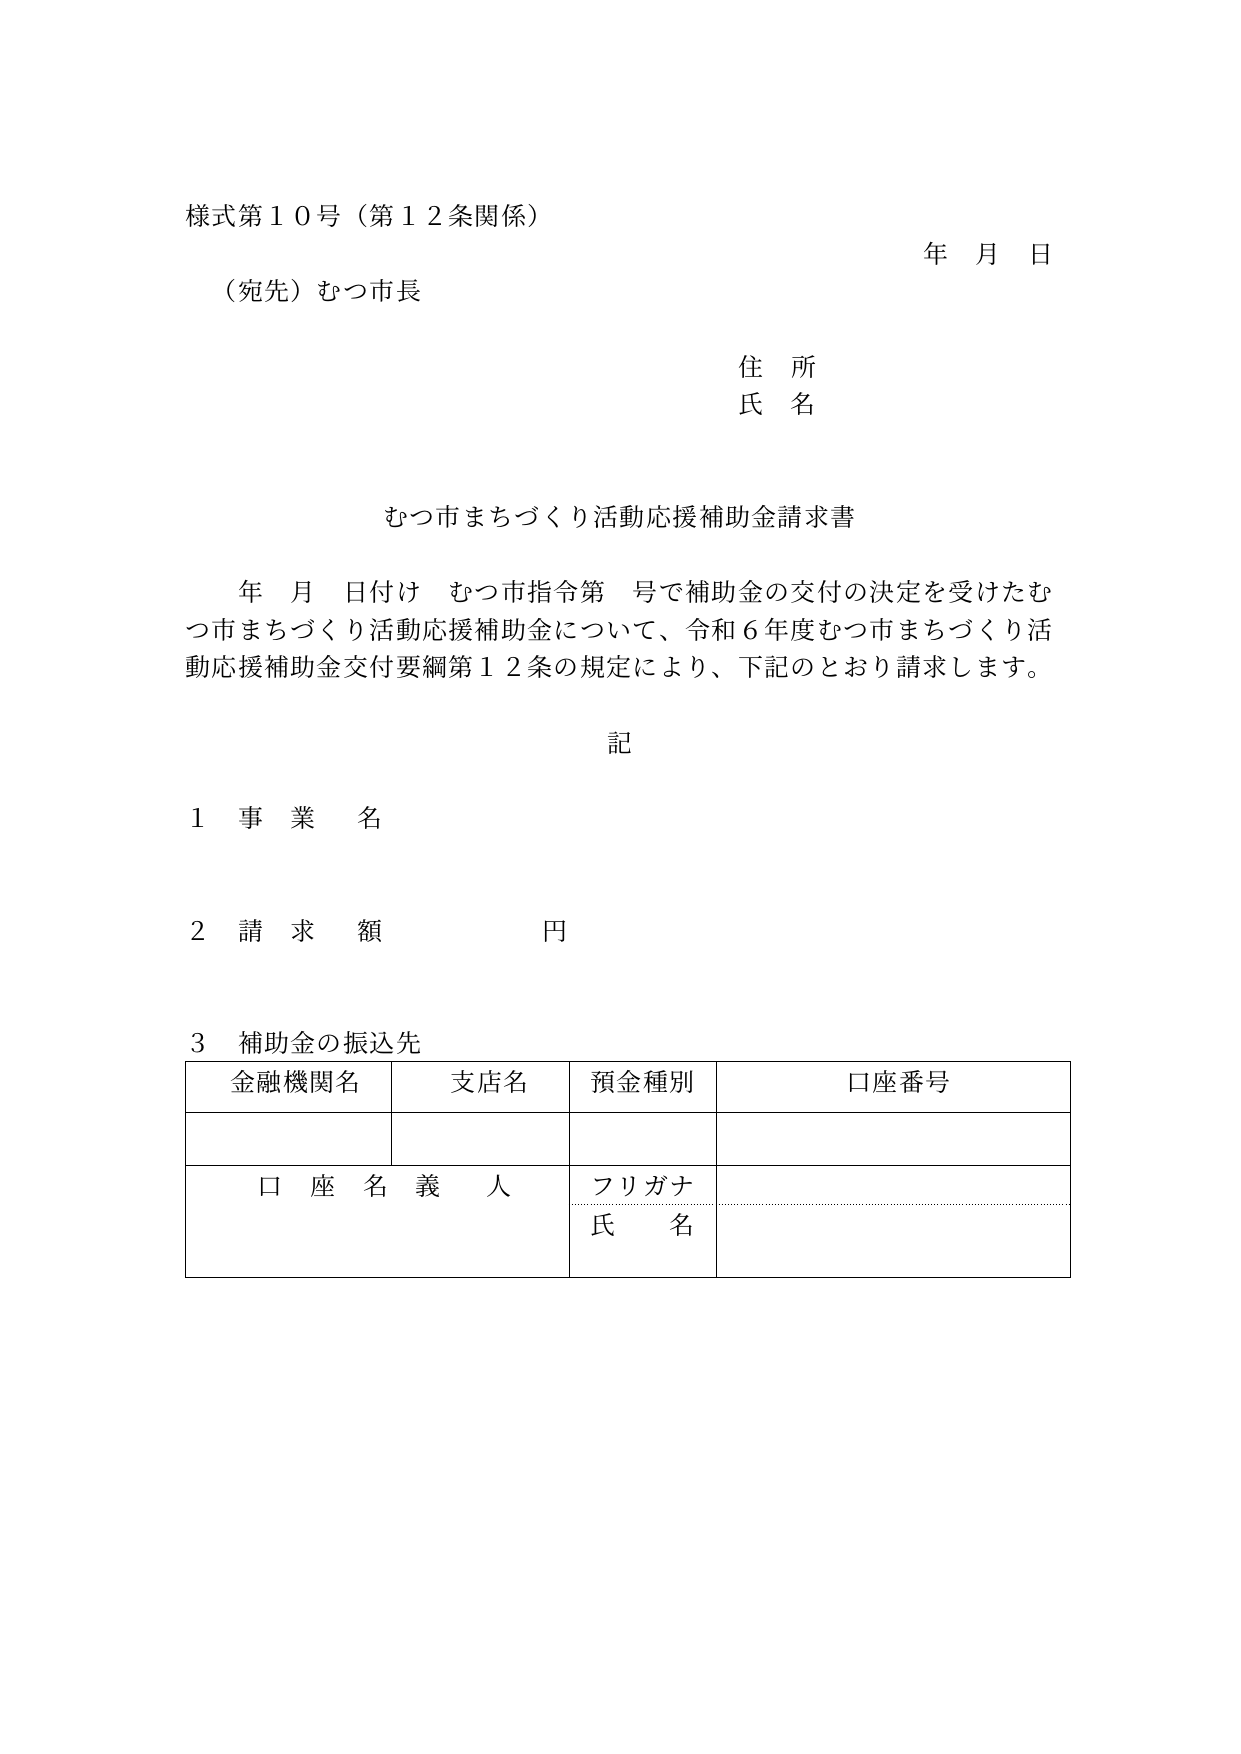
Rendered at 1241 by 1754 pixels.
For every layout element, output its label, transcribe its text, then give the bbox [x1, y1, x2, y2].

text 年 月 日付け むつ市指令第 号で補助金の交付の決定を受けたむつ市まちづくり活動応援補助金について、令和６年度むつ市まちづくり活動応援補助金交付要綱第１２条の規定により、下記のとおり請求します。 [185, 572, 1055, 685]
text （宛先）むつ市長 [185, 271, 1055, 309]
table_cell 口座名義人 [186, 1166, 569, 1277]
table_cell [392, 1113, 569, 1165]
text 氏 名 [185, 384, 1055, 422]
text 住 所 [185, 346, 1055, 384]
table_cell フリガナ [570, 1166, 716, 1204]
table_header 口座番号 [717, 1062, 1070, 1112]
table_cell [717, 1166, 1070, 1204]
text 年 月 日 [185, 234, 1055, 271]
table_cell [570, 1113, 716, 1165]
table_header 預金種別 [570, 1062, 716, 1112]
table_header 支店名 [392, 1062, 569, 1112]
table_header 金融機関名 [186, 1062, 391, 1112]
table_cell [186, 1113, 391, 1165]
text １ 事業名 [185, 798, 1055, 835]
text ２ 請求額 円 [185, 911, 1055, 948]
table_cell [717, 1204, 1070, 1277]
table_cell 氏 名 [570, 1204, 716, 1277]
text 記 [185, 722, 1055, 760]
text ３ 補助金の振込先 [185, 1023, 1055, 1061]
table_cell [717, 1113, 1070, 1165]
text 様式第１０号（第１２条関係） [185, 196, 1055, 234]
text むつ市まちづくり活動応援補助金請求書 [185, 497, 1055, 534]
